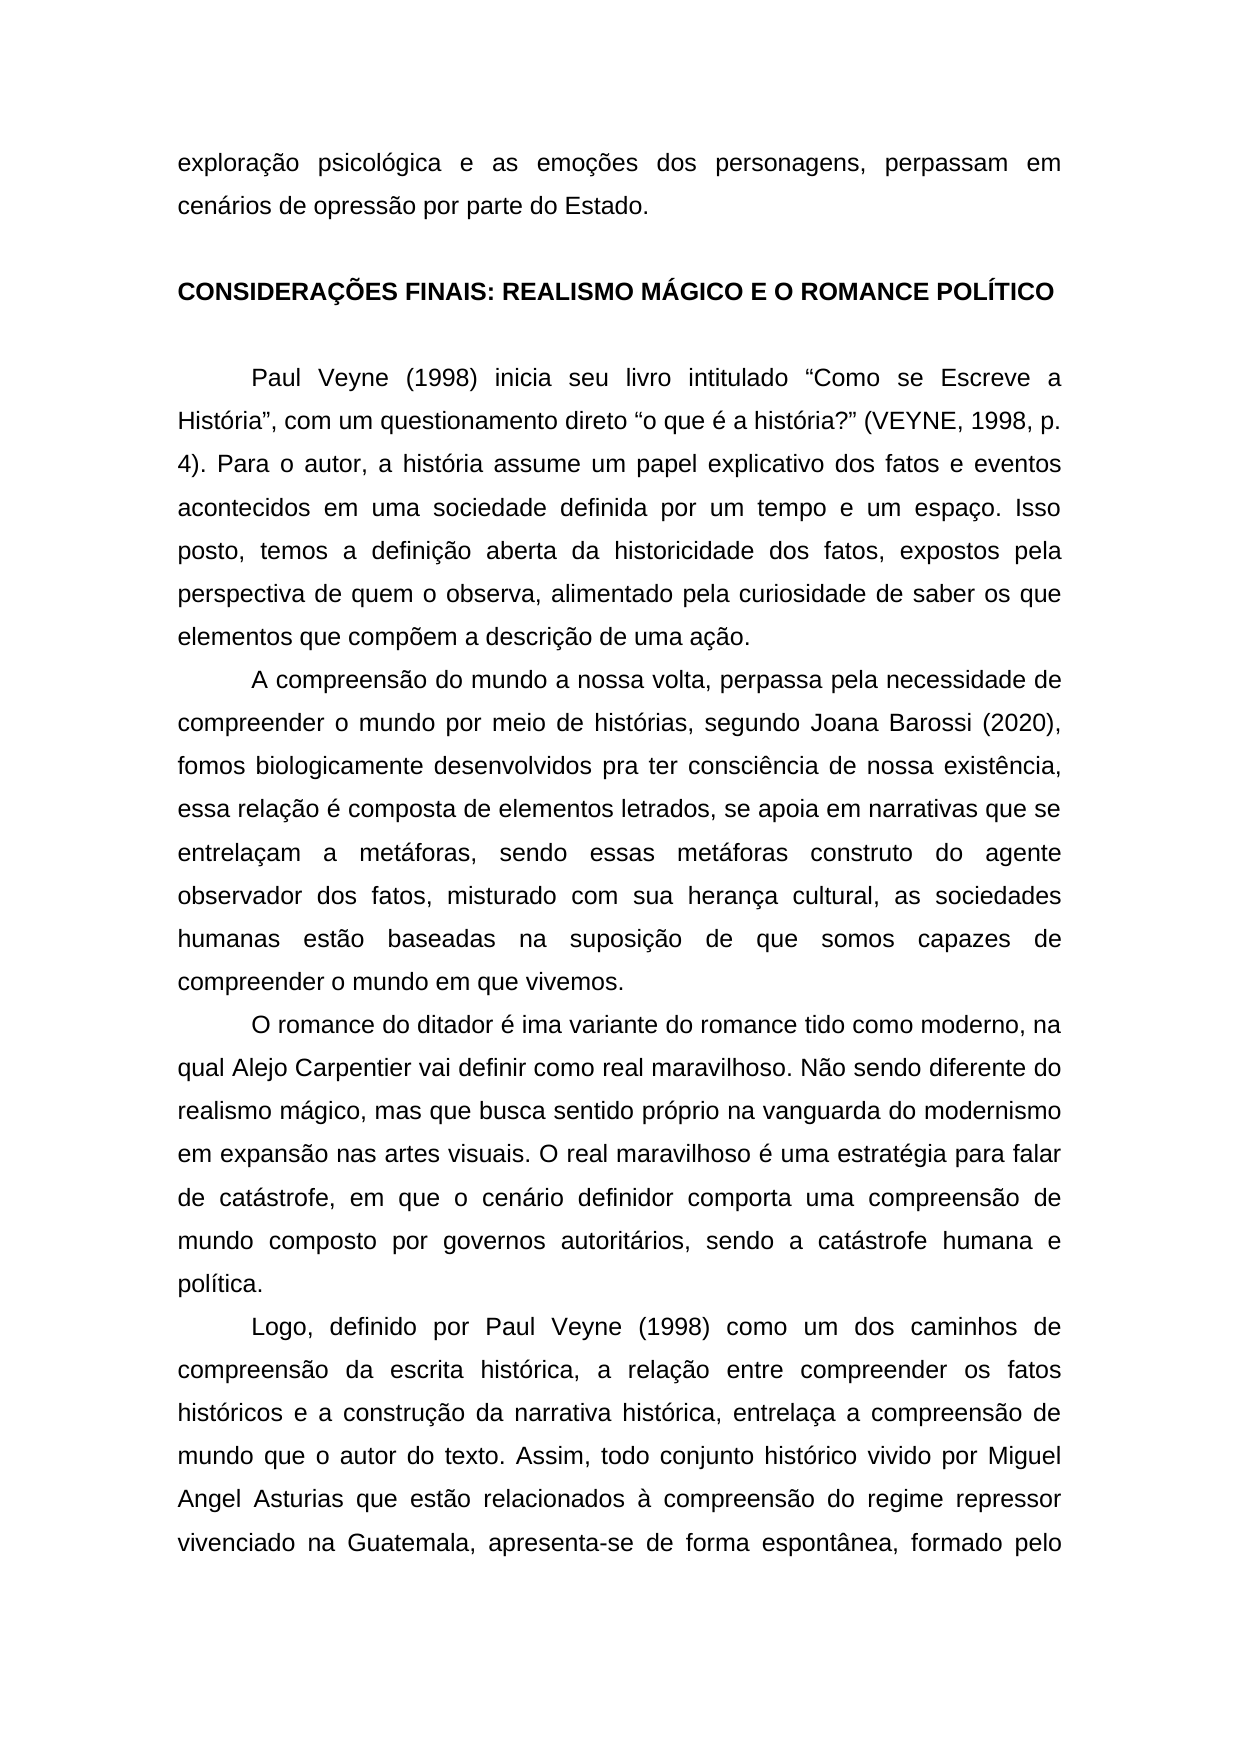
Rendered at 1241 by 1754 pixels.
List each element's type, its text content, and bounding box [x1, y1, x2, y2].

text CONSIDERAÇÕES FINAIS: REALISMO MÁGICO E O ROMANCE POLÍTICO [177, 277, 1063, 306]
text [177, 1312, 1063, 1556]
text Paul Veyne (1998) inicia seu livro intitulado “Como se Escreve a História”, com um questionamento direto “o que é a história?” (VEYNE, 1998, p. 4). Para o autor, a história assume um papel explicativo dos fatos e eventos acontecidos em uma sociedade definida por um tempo e um espaço. Isso posto, temos a definição aberta da historicidade dos fatos, expostos pela perspectiva de quem o observa, alimentado pela curiosidade de saber os que elementos que compõem a descrição de uma ação. [177, 363, 1063, 651]
text O romance do ditador é ima variante do romance tido como moderno, na qual Alejo Carpentier vai definir como real maravilhoso. Não sendo diferente do realismo mágico, mas que busca sentido próprio na vanguarda do modernismo em expansão nas artes visuais. O real maravilhoso é uma estratégia para falar de catástrofe, em que o cenário definidor comporta uma compreensão de mundo composto por governos autoritários, sendo a catástrofe humana e política. [177, 1010, 1063, 1298]
text A compreensão do mundo a nossa volta, perpassa pela necessidade de compreender o mundo por meio de histórias, segundo Joana Barossi (2020), fomos biologicamente desenvolvidos pra ter consciência de nossa existência, essa relação é composta de elementos letrados, se apoia em narrativas que se entrelaçam a metáforas, sendo essas metáforas construto do agente observador dos fatos, misturado com sua herança cultural, as sociedades humanas estão baseadas na suposição de que somos capazes de compreender o mundo em que vivemos. [177, 665, 1063, 996]
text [177, 148, 1063, 219]
